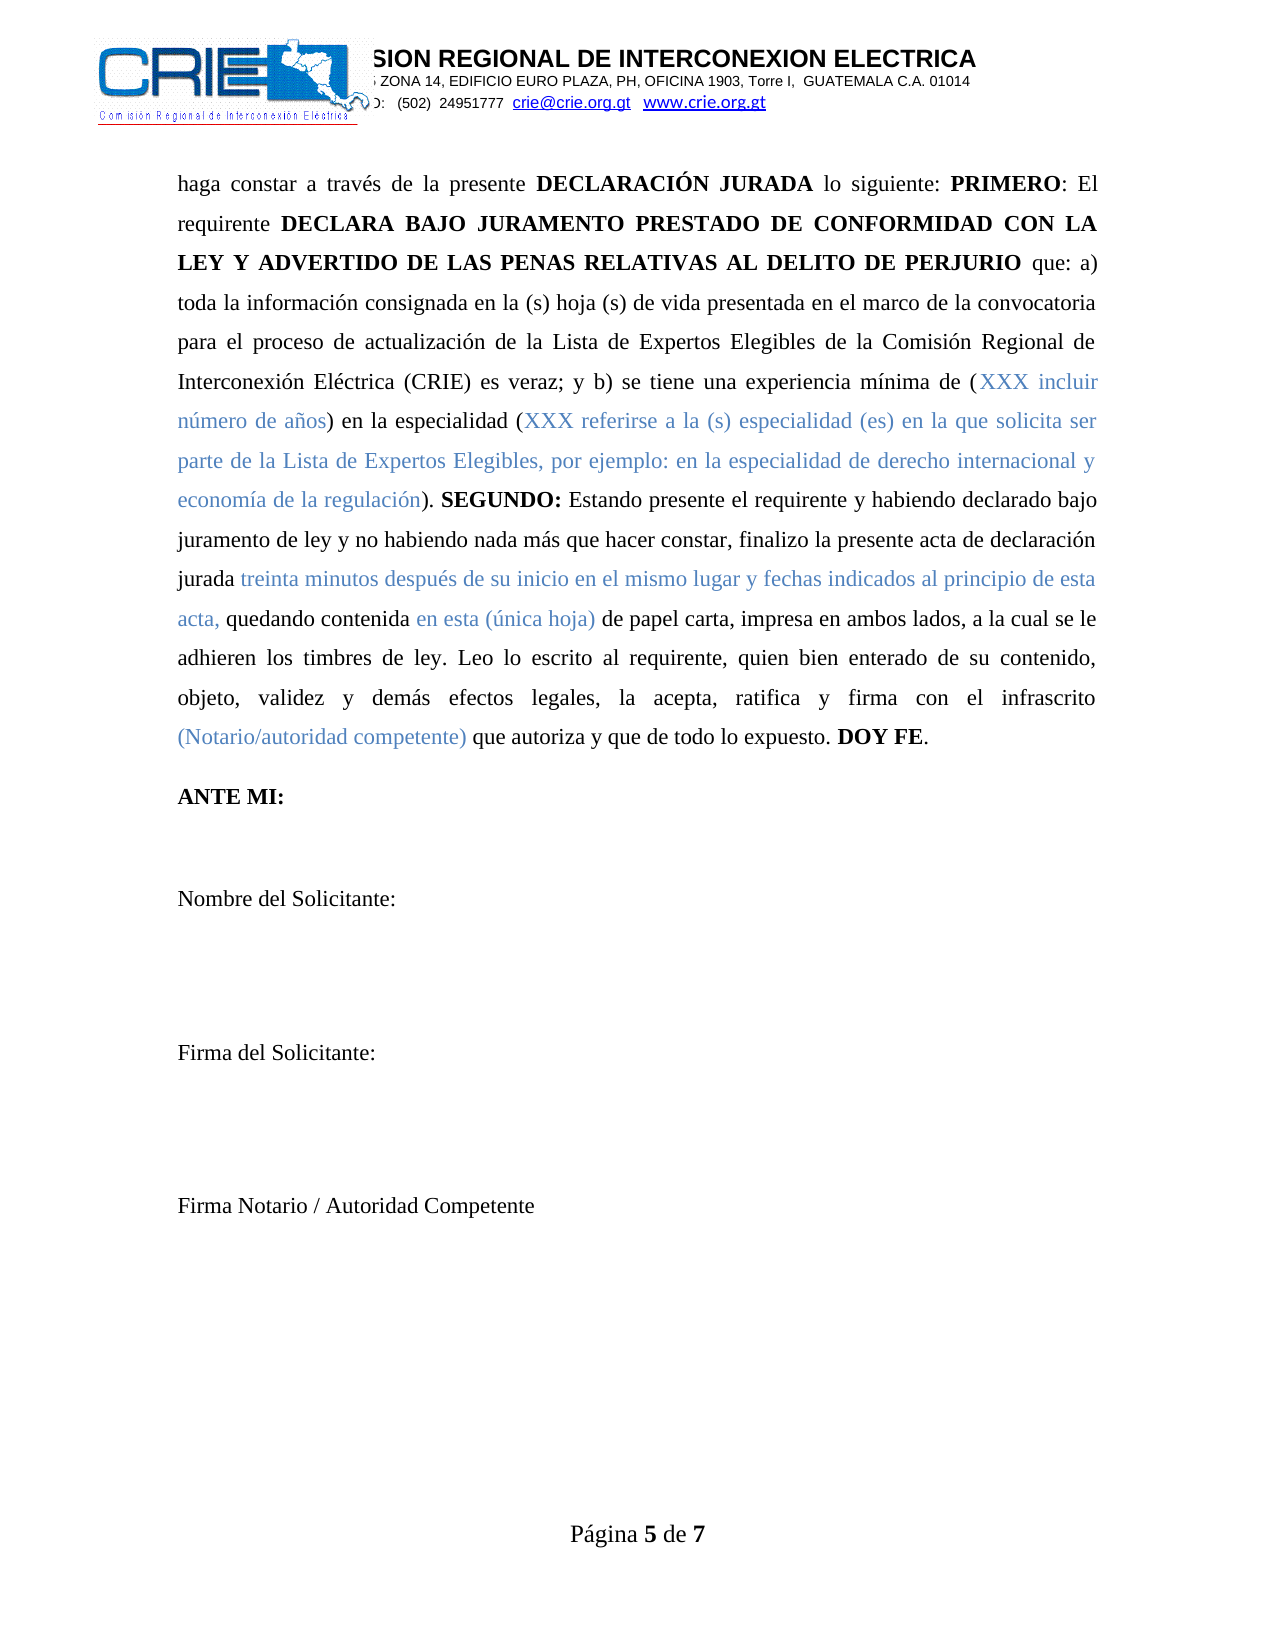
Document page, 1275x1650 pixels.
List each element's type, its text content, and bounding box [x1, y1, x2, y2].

text Firma del Solicitante: [177, 1038, 1098, 1065]
text Firma Notario / Autoridad Competente [177, 1192, 1098, 1218]
picture [93, 36, 375, 127]
text ANTE MI: [177, 783, 1098, 810]
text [177, 170, 1098, 749]
text Nombre del Solicitante: [177, 885, 1098, 912]
